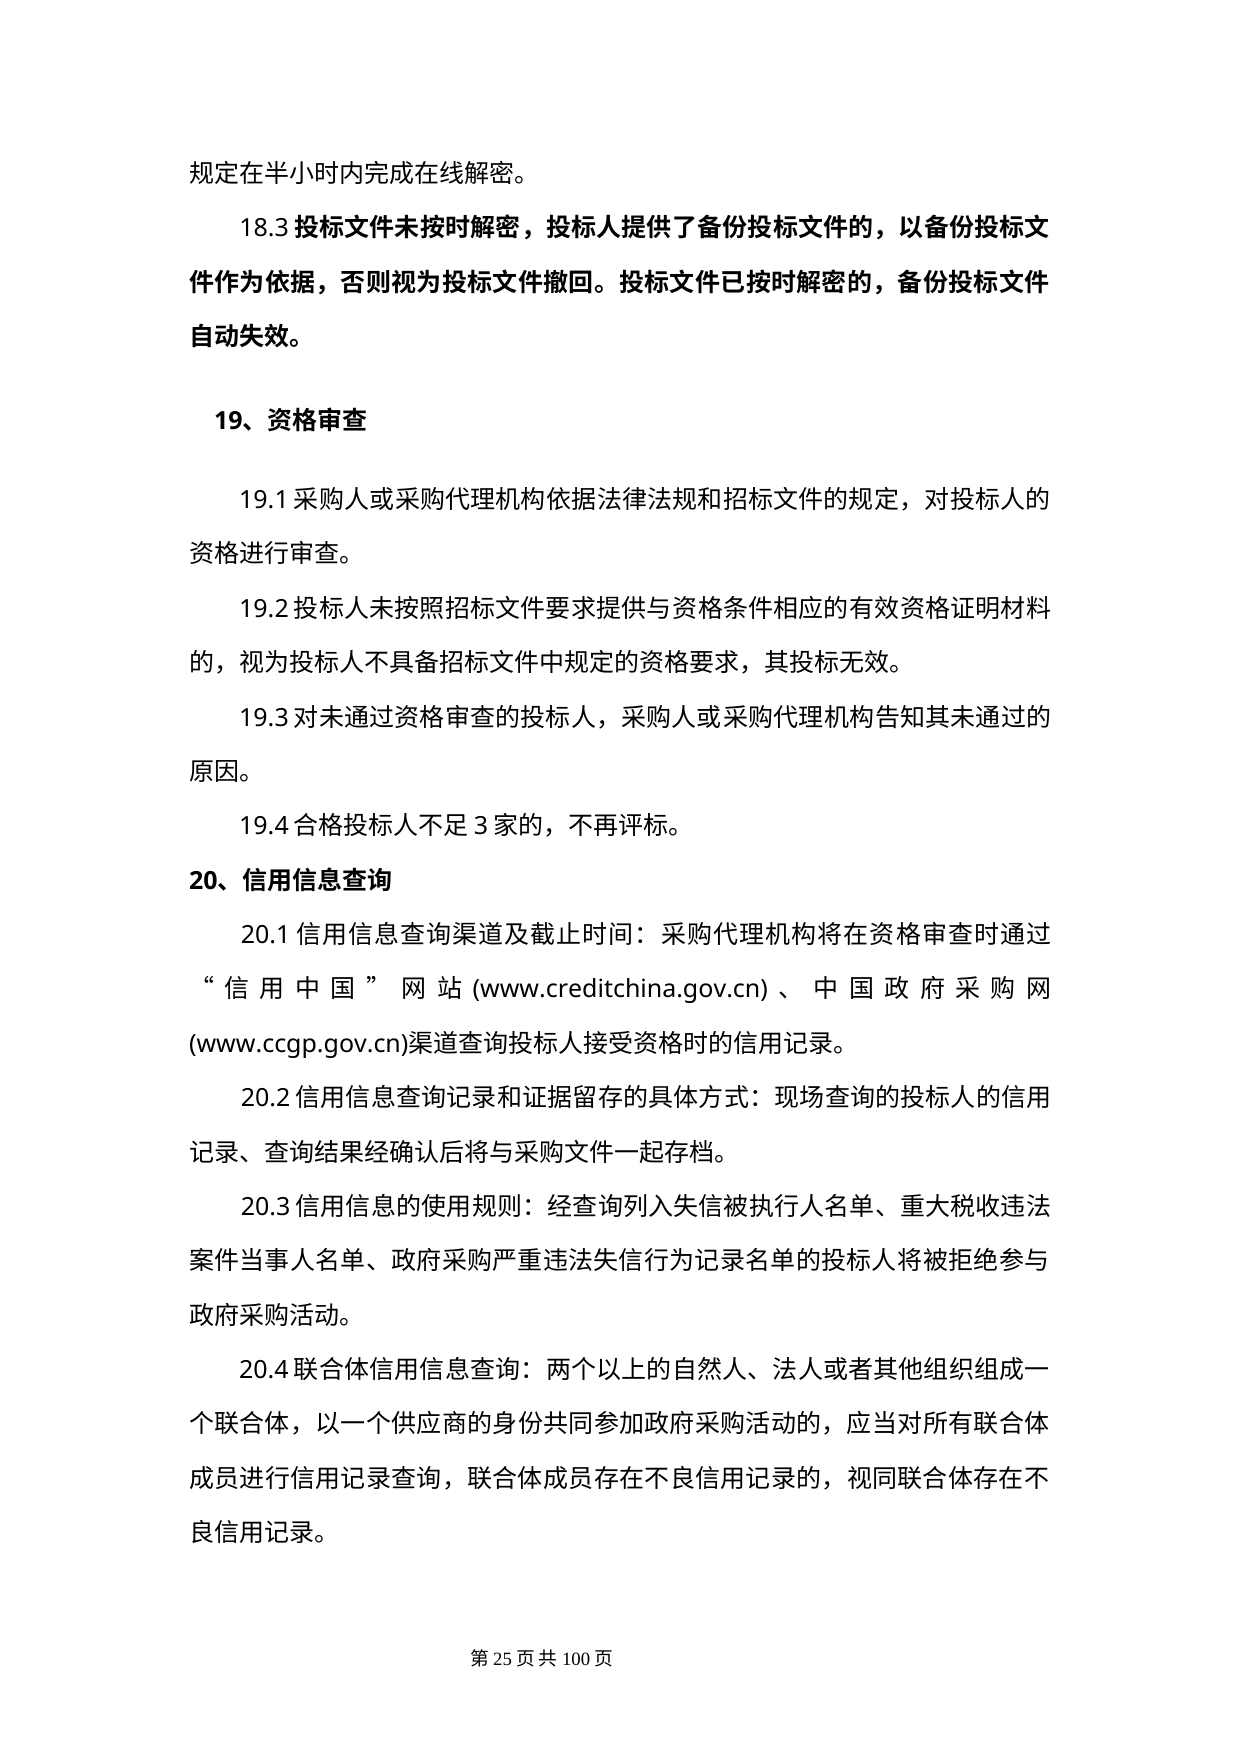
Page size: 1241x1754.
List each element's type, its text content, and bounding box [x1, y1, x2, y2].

text 19.1采购人或采购代理机构依据法律法规和招标文件的规定，对投标人的资格进行审查。 [189, 479, 1051, 570]
text 19、资格审查 [189, 400, 1051, 436]
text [189, 153, 1051, 190]
text 19.4合格投标人不足3家的，不再评标。 [189, 806, 1051, 842]
text 19.2投标人未按照招标文件要求提供与资格条件相应的有效资格证明材料的，视为投标人不具备招标文件中规定的资格要求，其投标无效。 [189, 588, 1051, 679]
text 19.3对未通过资格审查的投标人，采购人或采购代理机构告知其未通过的原因。 [189, 697, 1051, 788]
text 20.2信用信息查询记录和证据留存的具体方式：现场查询的投标人的信用记录、查询结果经确认后将与采购文件一起存档。 [189, 1078, 1051, 1168]
text 20.4联合体信用信息查询：两个以上的自然人、法人或者其他组织组成一个联合体，以一个供应商的身份共同参加政府采购活动的，应当对所有联合体成员进行信用记录查询，联合体成员存在不良信用记录的，视同联合体存在不良信用记录。 [189, 1349, 1051, 1549]
text 20、信用信息查询 [189, 860, 1051, 896]
text 20.3信用信息的使用规则：经查询列入失信被执行人名单、重大税收违法案件当事人名单、政府采购严重违法失信行为记录名单的投标人将被拒绝参与政府采购活动。 [189, 1186, 1051, 1331]
text 18.3投标文件未按时解密，投标人提供了备份投标文件的，以备份投标文件作为依据，否则视为投标文件撤回。投标文件已按时解密的，备份投标文件自动失效。 [189, 208, 1051, 353]
text 20.1信用信息查询渠道及截止时间：采购代理机构将在资格审查时通过“信用中国”网站(www.creditchina.gov.cn)、中国政府采购网(www.ccgp.gov.cn)渠道查询投标人接受资格时的信用记录。 [189, 914, 1051, 1059]
